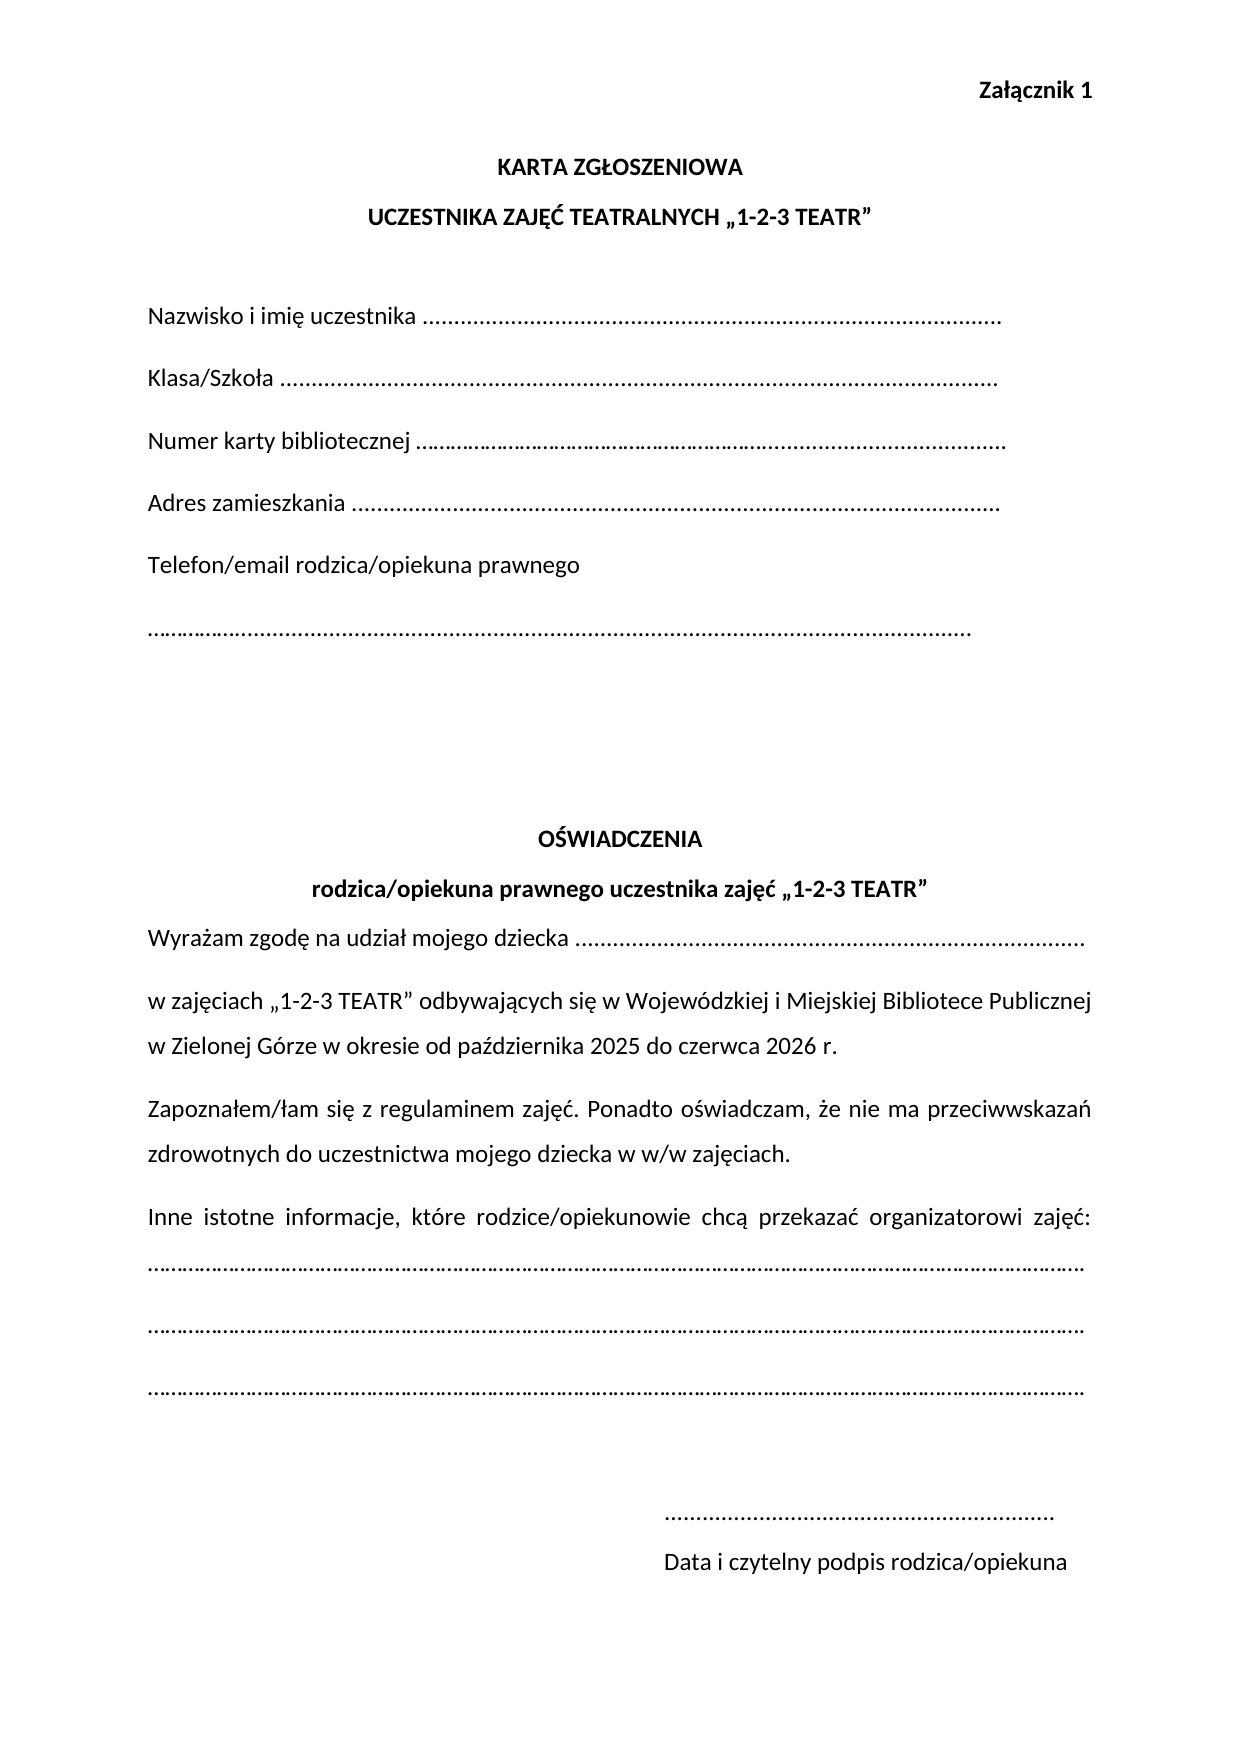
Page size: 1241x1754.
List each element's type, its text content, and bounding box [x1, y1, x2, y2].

text Zapoznałem/łam się z regulaminem zajęć. Ponadto oświadczam, że nie ma przeciwwskazań zdrowotnych do uczestnictwa mojego dziecka w w/w zajęciach. [148, 1093, 1093, 1169]
text ………………………………………………………………………………………………………………………………………………. [148, 1372, 1093, 1402]
text Adres zamieszkania ....................................................................................................... [148, 487, 1093, 518]
text UCZESTNIKA ZAJĘĆ TEATRALNYCH „1-2-3 TEATR” [148, 201, 1093, 231]
text Wyrażam zgodę na udział mojego dziecka ................................................................................. [148, 922, 1093, 953]
text Inne istotne informacje, które rodzice/opiekunowie chcą przekazać organizatorowi zajęć: ………………………………………………………………………………………………………………………………………………. [148, 1201, 1093, 1277]
text ………………………………………………………………………………………………………………………………………………. [148, 1309, 1093, 1340]
text OŚWIADCZENIA [148, 823, 1093, 854]
text Numer karty bibliotecznej ……………………………………………………....................................... [148, 425, 1093, 455]
text Data i czytelny podpis rodzica/opiekuna [590, 1546, 1093, 1576]
text KARTA ZGŁOSZENIOWA [148, 151, 1093, 182]
text rodzica/opiekuna prawnego uczestnika zajęć „1-2-3 TEATR” [148, 873, 1093, 903]
text ……………..................................................................................................................... [148, 612, 1093, 643]
text Nazwisko i imię uczestnika ............................................................................................ [148, 300, 1093, 331]
text Klasa/Szkoła .................................................................................................................. [148, 362, 1093, 393]
text .............................................................. [664, 1496, 1093, 1527]
text Telefon/email rodzica/opiekuna prawnego [148, 550, 1093, 580]
text w zajęciach „1-2-3 TEATR” odbywających się w Wojewódzkiej i Miejskiej Bibliotece Publicznej w Zielonej Górze w okresie od października 2025 do czerwca 2026 r. [148, 985, 1093, 1061]
